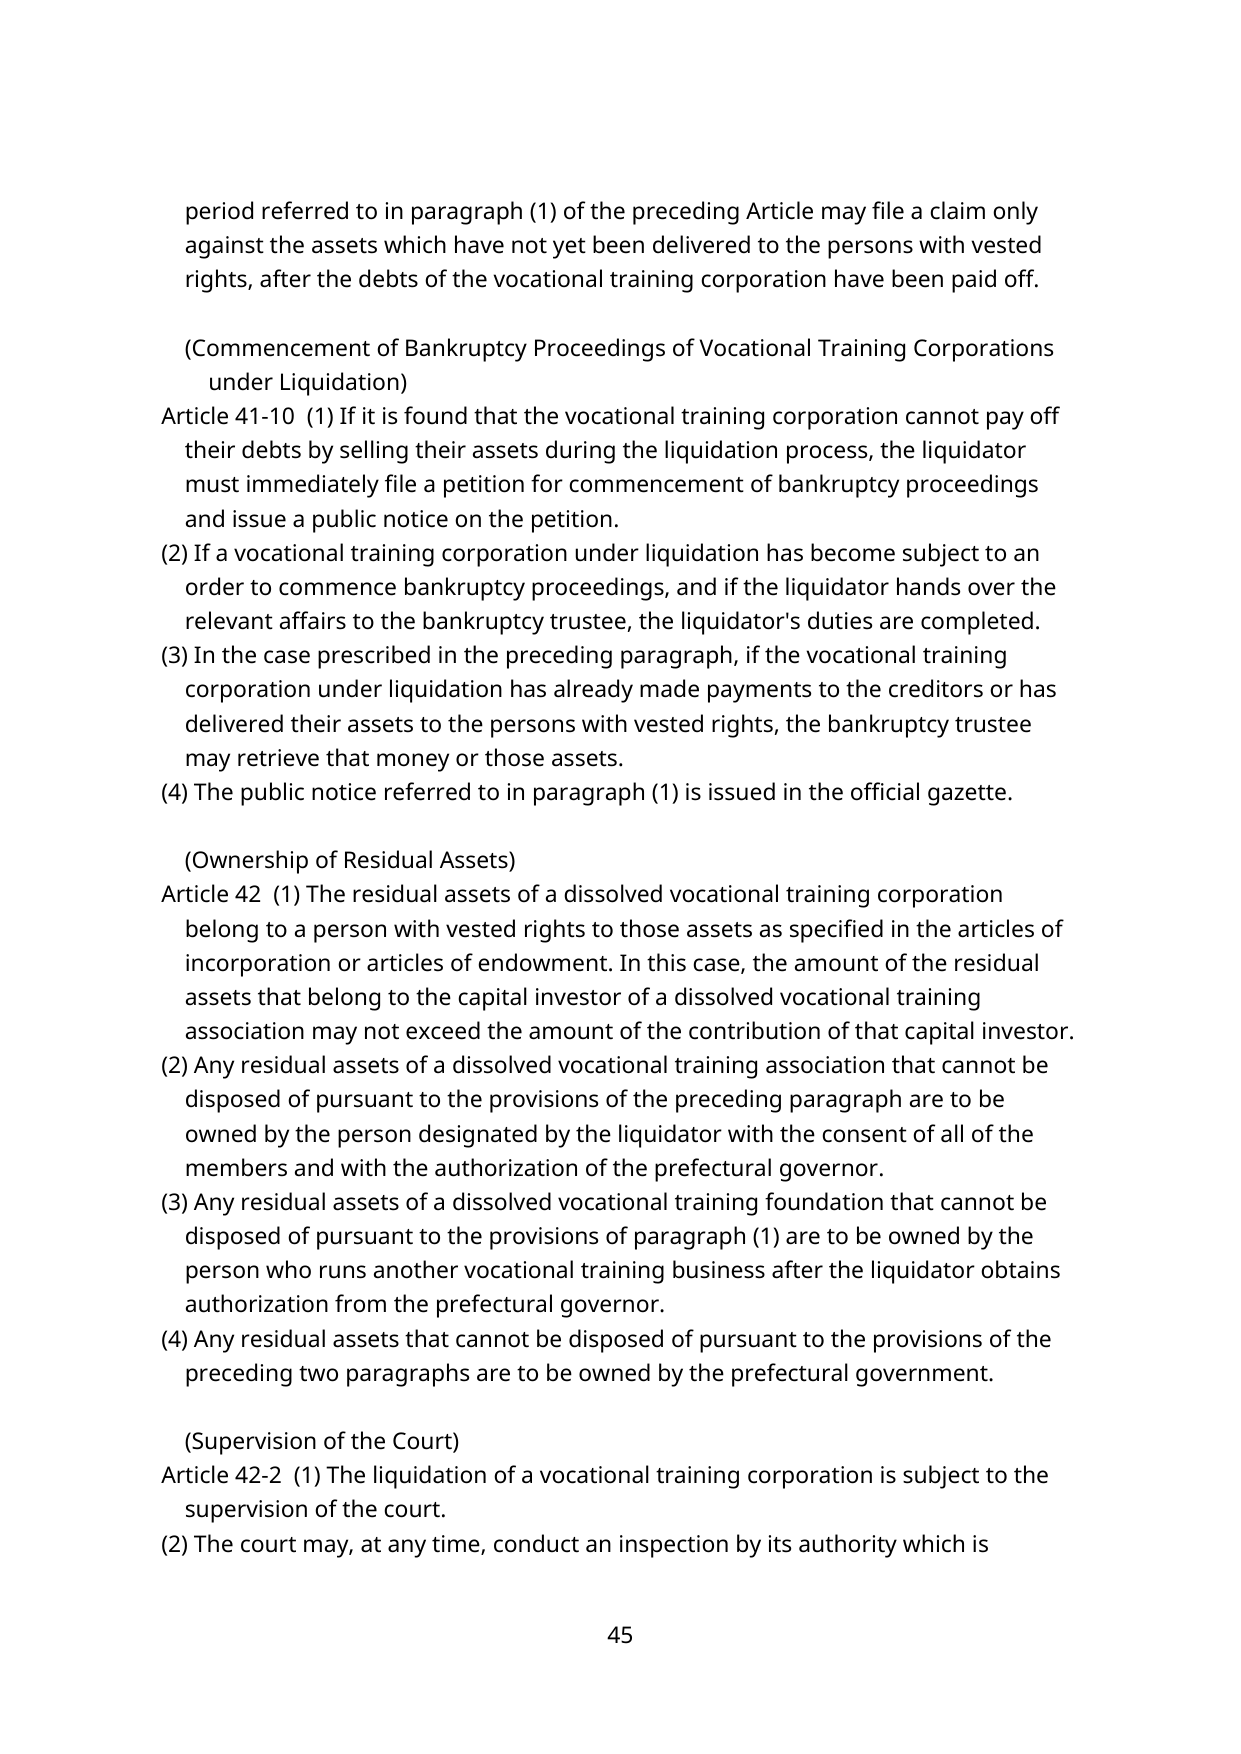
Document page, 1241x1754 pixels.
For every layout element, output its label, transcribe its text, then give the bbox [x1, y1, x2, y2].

text (Ownership of Residual Assets) [184, 843, 1079, 877]
text (Supervision of the Court) [184, 1424, 1079, 1458]
text (4) Any residual assets that cannot be disposed of pursuant to the provisions of the preceding two paragraphs are to be owned by the prefectural government. [161, 1321, 1079, 1389]
text Article 41-10 (1) If it is found that the vocational training corporation cannot pay off their debts by selling their assets during the liquidation process, the liquidator must immediately file a petition for commencement of bankruptcy proceedings and issue a public notice on the petition. [161, 399, 1079, 535]
text (2) If a vocational training corporation under liquidation has become subject to an order to commence bankruptcy proceedings, and if the liquidator hands over the relevant affairs to the bankruptcy trustee, the liquidator's duties are completed. [161, 535, 1079, 638]
text Article 42 (1) The residual assets of a dissolved vocational training corporation belong to a person with vested rights to those assets as specified in the articles of incorporation or articles of endowment. In this case, the amount of the residual assets that belong to the capital investor of a dissolved vocational training association may not exceed the amount of the contribution of that capital investor. [161, 877, 1079, 1048]
text (3) Any residual assets of a dissolved vocational training foundation that cannot be disposed of pursuant to the provisions of paragraph (1) are to be owned by the person who runs another vocational training business after the liquidator obtains authorization from the prefectural governor. [161, 1184, 1079, 1321]
text (2) Any residual assets of a dissolved vocational training association that cannot be disposed of pursuant to the provisions of the preceding paragraph are to be owned by the person designated by the liquidator with the consent of all of the members and with the authorization of the prefectural governor. [161, 1048, 1079, 1184]
text (3) In the case prescribed in the preceding paragraph, if the vocational training corporation under liquidation has already made payments to the creditors or has delivered their assets to the persons with vested rights, the bankruptcy trustee may retrieve that money or those assets. [161, 638, 1079, 774]
text (Commencement of Bankruptcy Proceedings of Vocational Training Corporations under Liquidation) [184, 330, 1079, 399]
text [161, 1526, 1079, 1560]
text Article 42-2 (1) The liquidation of a vocational training corporation is subject to the supervision of the court. [161, 1458, 1079, 1526]
text (4) The public notice referred to in paragraph (1) is issued in the official gazette. [161, 774, 1079, 809]
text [161, 194, 1079, 296]
